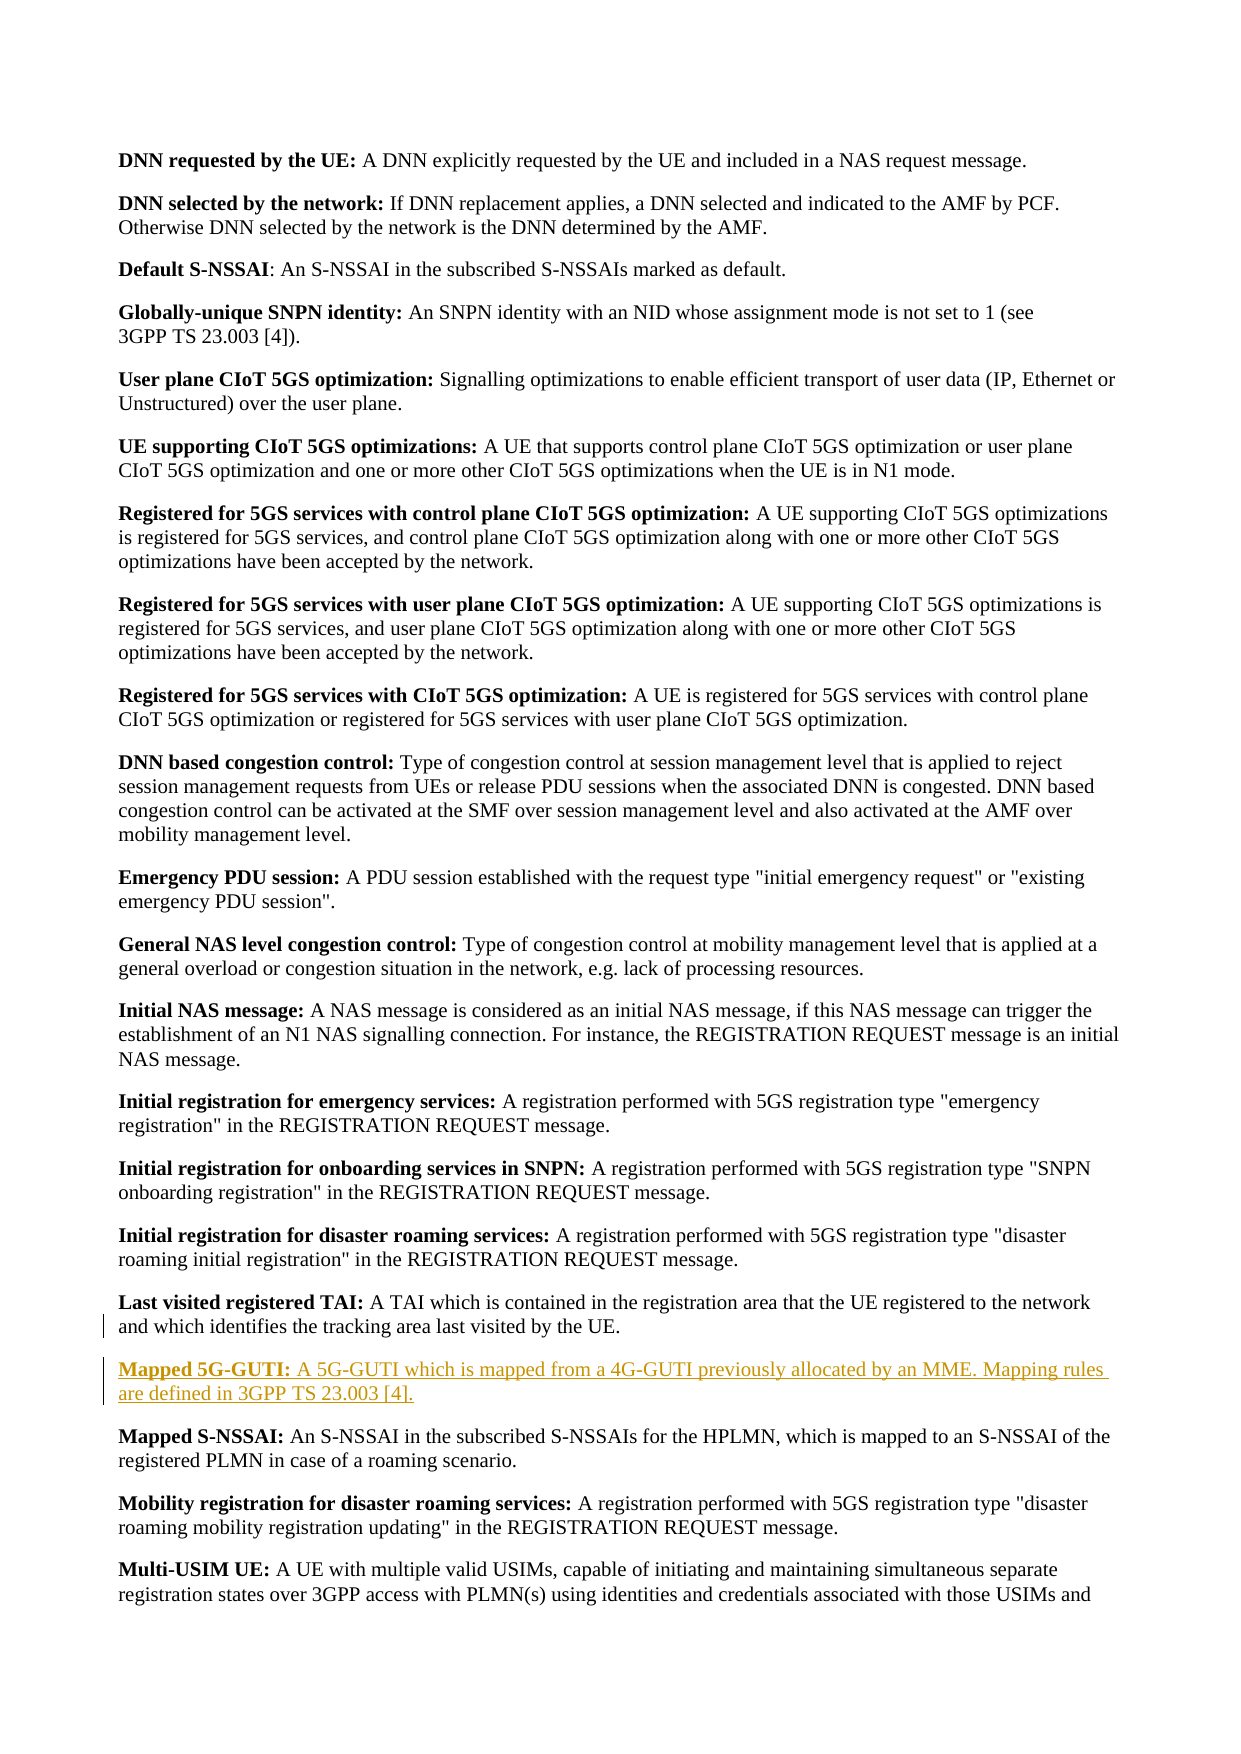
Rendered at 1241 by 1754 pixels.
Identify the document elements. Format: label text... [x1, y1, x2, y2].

text DNN requested by the UE: A DNN explicitly requested by the UE and included in a NAS request message. [118, 148, 1122, 172]
text DNN selected by the network: If DNN replacement applies, a DNN selected and indicated to the AMF by PCF. Otherwise DNN selected by the network is the DNN determined by the AMF. [118, 191, 1122, 239]
text DNN based congestion control: Type of congestion control at session management level that is applied to reject session management requests from UEs or release PDU sessions when the associated DNN is congested. DNN based congestion control can be activated at the SMF over session management level and also activated at the AMF over mobility management level. [118, 749, 1122, 846]
text Registered for 5GS services with CIoT 5GS optimization: A UE is registered for 5GS services with control plane CIoT 5GS optimization or registered for 5GS services with user plane CIoT 5GS optimization. [118, 683, 1122, 731]
text Registered for 5GS services with user plane CIoT 5GS optimization: A UE supporting CIoT 5GS optimizations is registered for 5GS services, and user plane CIoT 5GS optimization along with one or more other CIoT 5GS optimizations have been accepted by the network. [118, 592, 1122, 664]
text Initial registration for emergency services: A registration performed with 5GS registration type "emergency registration" in the REGISTRATION REQUEST message. [118, 1089, 1122, 1137]
text Initial registration for onboarding services in SNPN: A registration performed with 5GS registration type "SNPN onboarding registration" in the REGISTRATION REQUEST message. [118, 1156, 1122, 1204]
text Default S-NSSAI: An S-NSSAI in the subscribed S-NSSAIs marked as default. [118, 257, 1122, 281]
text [118, 1557, 1122, 1606]
text Mobility registration for disaster roaming services: A registration performed with 5GS registration type "disaster roaming mobility registration updating" in the REGISTRATION REQUEST message. [118, 1491, 1122, 1539]
text General NAS level congestion control: Type of congestion control at mobility management level that is applied at a general overload or congestion situation in the network, e.g. lack of processing resources. [118, 931, 1122, 979]
text Registered for 5GS services with control plane CIoT 5GS optimization: A UE supporting CIoT 5GS optimizations is registered for 5GS services, and control plane CIoT 5GS optimization along with one or more other CIoT 5GS optimizations have been accepted by the network. [118, 501, 1122, 573]
text Last visited registered TAI: A TAI which is contained in the registration area that the UE registered to the network and which identifies the tracking area last visited by the UE. [118, 1290, 1122, 1338]
text UE supporting CIoT 5GS optimizations: A UE that supports control plane CIoT 5GS optimization or user plane CIoT 5GS optimization and one or more other CIoT 5GS optimizations when the UE is in N1 mode. [118, 434, 1122, 482]
text Mapped S-NSSAI: An S-NSSAI in the subscribed S-NSSAIs for the HPLMN, which is mapped to an S-NSSAI of the registered PLMN in case of a roaming scenario. [118, 1424, 1122, 1472]
text Initial NAS message: A NAS message is considered as an initial NAS message, if this NAS message can trigger the establishment of an N1 NAS signalling connection. For instance, the REGISTRATION REQUEST message is an initial NAS message. [118, 998, 1122, 1071]
text Globally-unique SNPN identity: An SNPN identity with an NID whose assignment mode is not set to 1 (see 3GPP TS 23.003 [4]). [118, 300, 1122, 348]
text Initial registration for disaster roaming services: A registration performed with 5GS registration type "disaster roaming initial registration" in the REGISTRATION REQUEST message. [118, 1223, 1122, 1271]
text Emergency PDU session: A PDU session established with the request type "initial emergency request" or "existing emergency PDU session". [118, 864, 1122, 913]
text User plane CIoT 5GS optimization: Signalling optimizations to enable efficient transport of user data (IP, Ethernet or Unstructured) over the user plane. [118, 367, 1122, 415]
